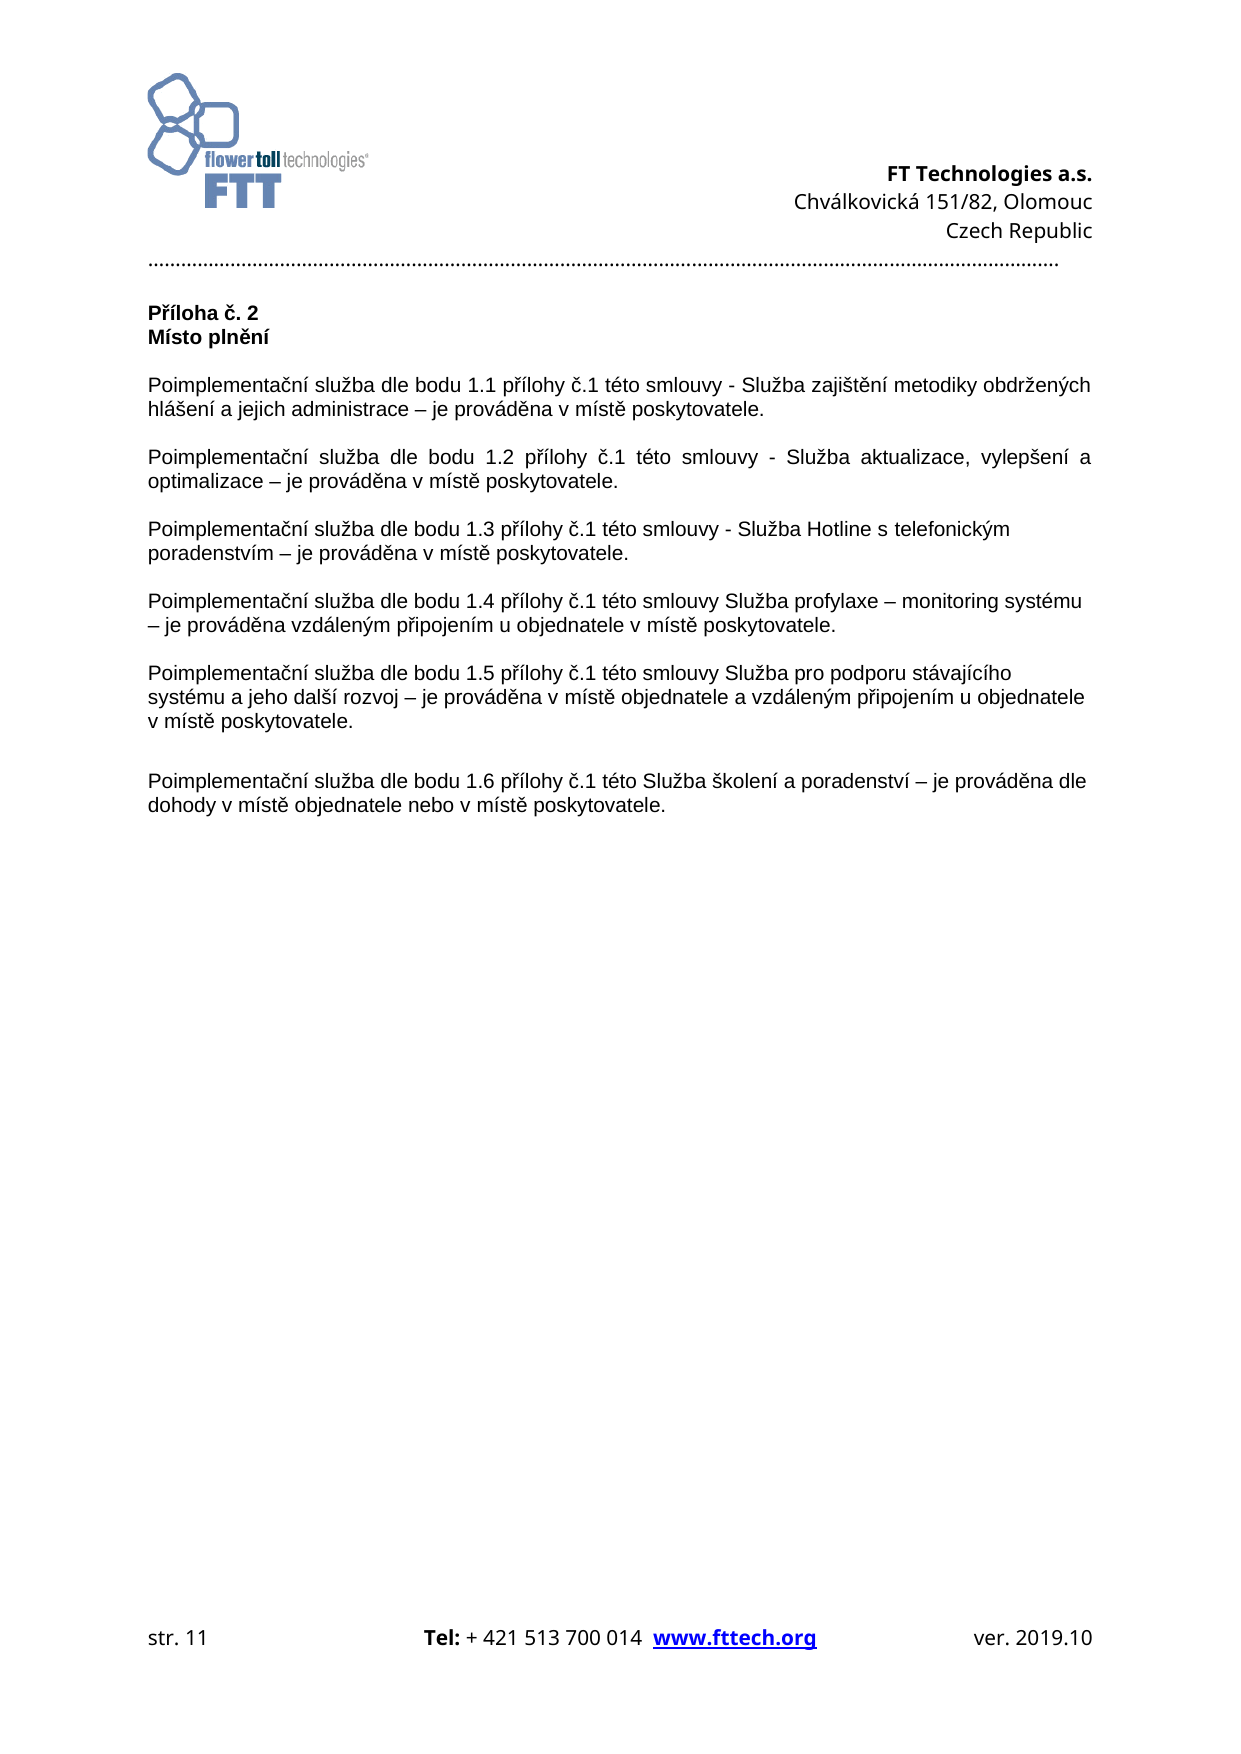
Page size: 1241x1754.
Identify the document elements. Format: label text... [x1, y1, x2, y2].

text Poimplementační služba dle bodu 1.1 přílohy č.1 této smlouvy - Služba zajištění metodiky obdržených hlášení a jejich administrace – je prováděna v místě poskytovatele. [148, 373, 1093, 421]
text Poimplementační služba dle bodu 1.2 přílohy č.1 této smlouvy - Služba aktualizace, vylepšení a optimalizace – je prováděna v místě poskytovatele. [148, 445, 1093, 493]
text Poimplementační služba dle bodu 1.6 přílohy č.1 této Služba školení a poradenství – je prováděna dle dohody v místě objednatele nebo v místě poskytovatele. [148, 769, 1093, 817]
picture [147, 73, 369, 208]
text Příloha č. 2 [148, 301, 1093, 325]
text Poimplementační služba dle bodu 1.3 přílohy č.1 této smlouvy - Služba Hotline s telefonickým poradenstvím – je prováděna v místě poskytovatele. [148, 517, 1093, 565]
text Poimplementační služba dle bodu 1.4 přílohy č.1 této smlouvy Služba profylaxe – monitoring systému – je prováděna vzdáleným připojením u objednatele v místě poskytovatele. [148, 589, 1093, 637]
text Místo plnění [148, 325, 1093, 349]
text Poimplementační služba dle bodu 1.5 přílohy č.1 této smlouvy Služba pro podporu stávajícího systému a jeho další rozvoj – je prováděna v místě objednatele a vzdáleným připojením u objednatele v místě poskytovatele. [148, 661, 1093, 732]
